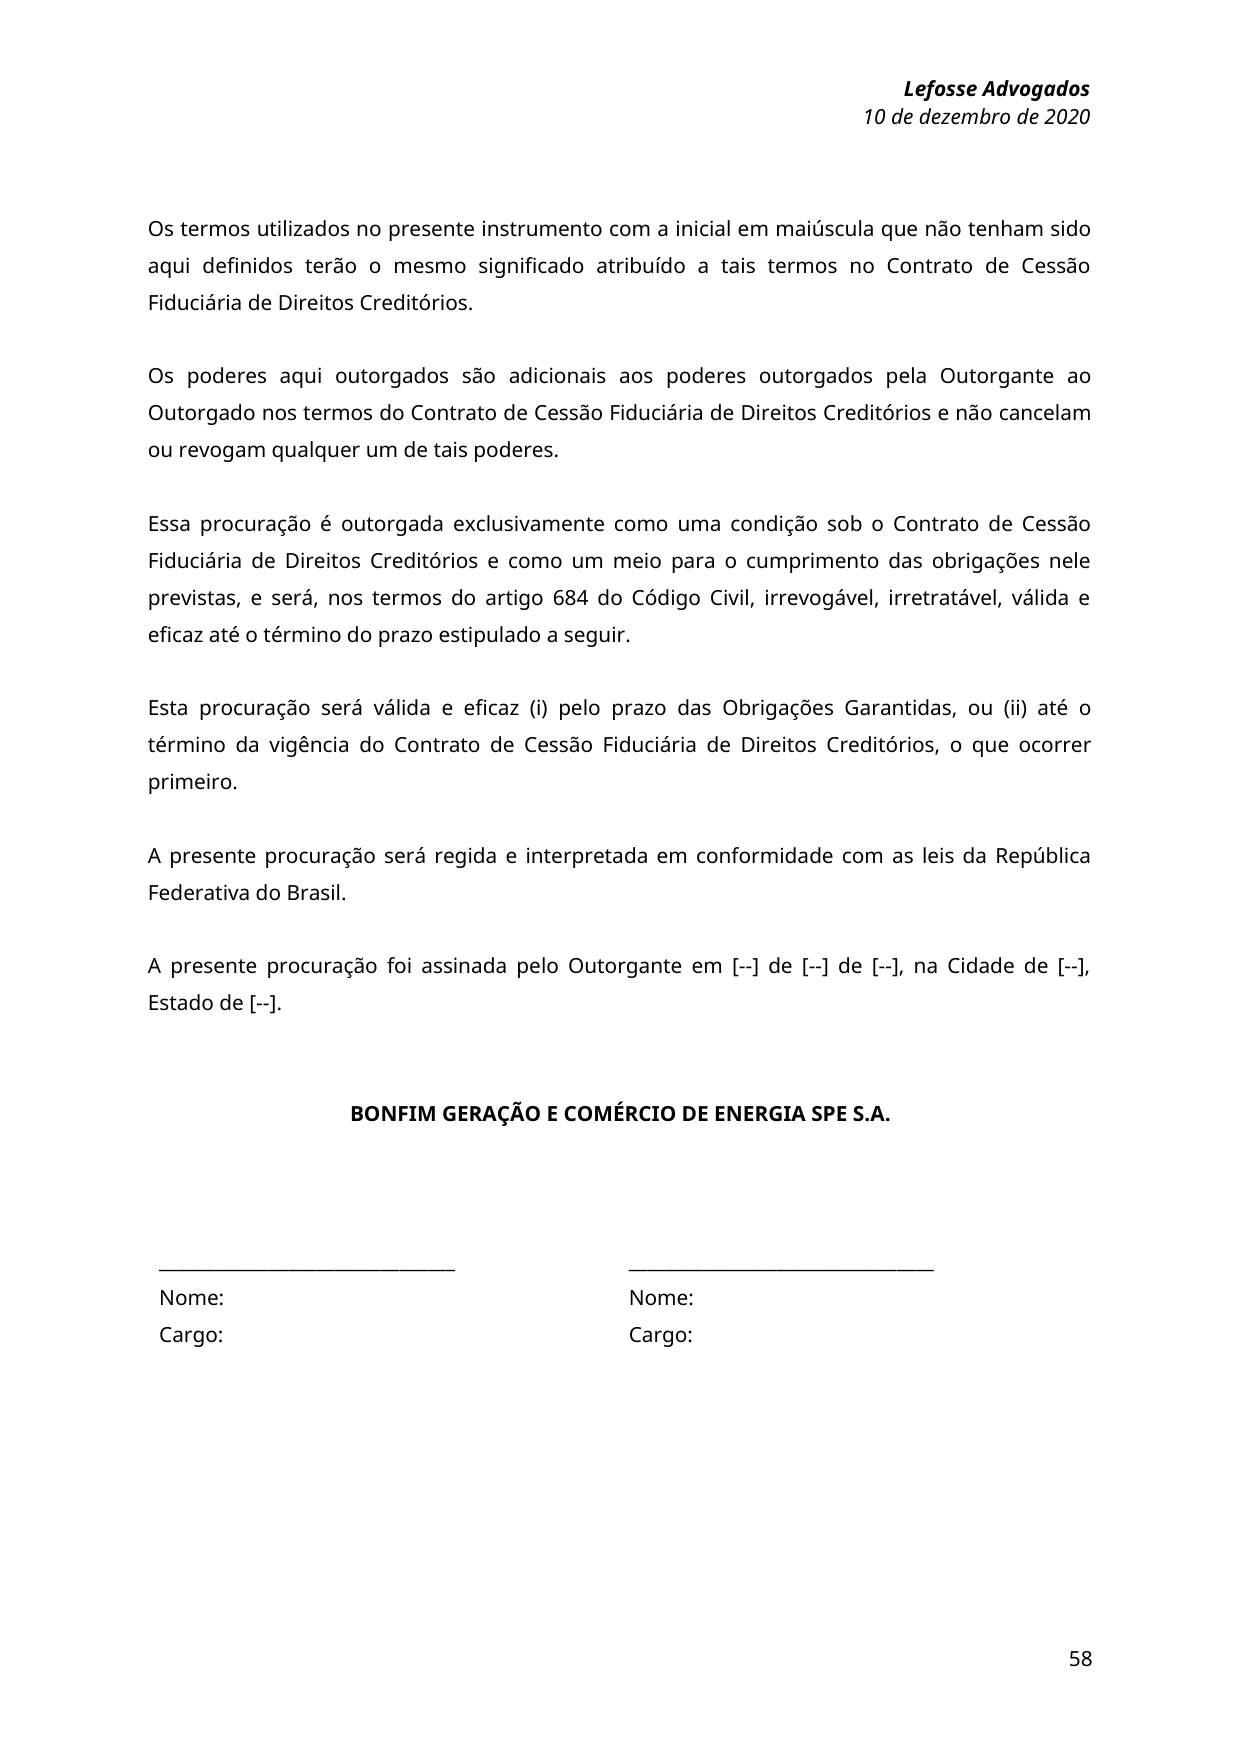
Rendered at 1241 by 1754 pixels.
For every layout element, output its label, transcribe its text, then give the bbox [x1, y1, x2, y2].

text Esta procuração será válida e eficaz (i) pelo prazo das Obrigações Garantidas, ou (ii) até o término da vigência do Contrato de Cessão Fiduciária de Direitos Creditórios, o que ocorrer primeiro. [148, 693, 1092, 796]
text A presente procuração foi assinada pelo Outorgante em [--] de [--] de [--], na Cidade de [--], Estado de [--]. [148, 952, 1092, 1017]
text Essa procuração é outorgada exclusivamente como uma condição sob o Contrato de Cessão Fiduciária de Direitos Creditórios e como um meio para o cumprimento das obrigações nele previstas, e será, nos termos do artigo 684 do Código Civil, irrevogável, irretratável, válida e eficaz até o término do prazo estipulado a seguir. [148, 509, 1092, 648]
table_header _________________________________ Nome: Cargo: [617, 1247, 1092, 1356]
text Os poderes aqui outorgados são adicionais aos poderes outorgados pela Outorgante ao Outorgado nos termos do Contrato de Cessão Fiduciária de Direitos Creditórios e não cancelam ou revogam qualquer um de tais poderes. [148, 362, 1092, 464]
table_header ________________________________ Nome: Cargo: [148, 1247, 617, 1356]
text BONFIM GERAÇÃO E COMÉRCIO DE ENERGIA SPE S.A. [148, 1099, 1092, 1127]
text Os termos utilizados no presente instrumento com a inicial em maiúscula que não tenham sido aqui definidos terão o mesmo significado atribuído a tais termos no Contrato de Cessão Fiduciária de Direitos Creditórios. [148, 214, 1092, 316]
text A presente procuração será regida e interpretada em conformidade com as leis da República Federativa do Brasil. [148, 841, 1092, 906]
